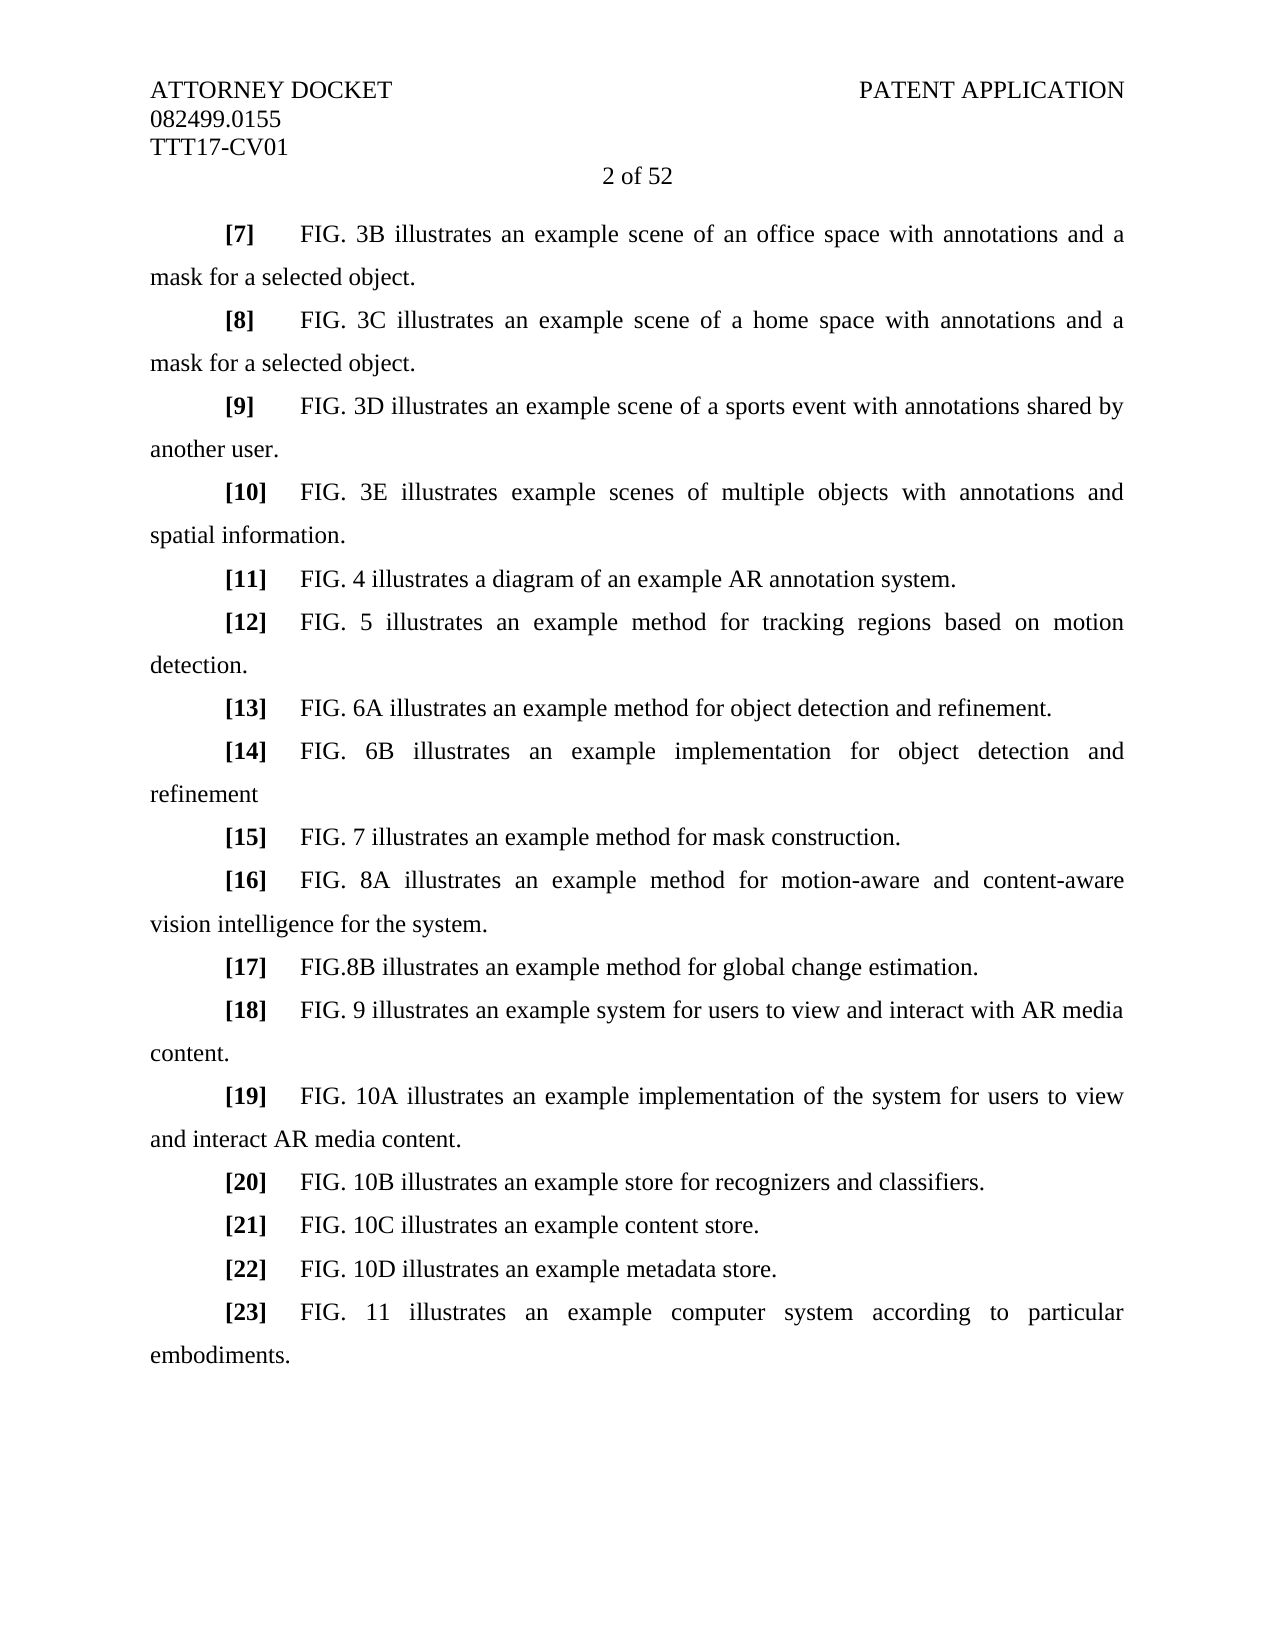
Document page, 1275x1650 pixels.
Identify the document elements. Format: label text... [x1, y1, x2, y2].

text FIG. 3C illustrates an example scene of a home space with annotations and a mask for a selected object. [150, 305, 1125, 377]
text FIG. 3E illustrates example scenes of multiple objects with annotations and spatial information. [150, 477, 1125, 549]
text FIG. 4 illustrates a diagram of an example AR annotation system. [150, 564, 1125, 592]
text FIG. 8A illustrates an example method for motion-aware and content-aware vision intelligence for the system. [150, 866, 1125, 937]
text FIG. 10B illustrates an example store for recognizers and classifiers. [150, 1167, 1125, 1196]
text FIG.8B illustrates an example method for global change estimation. [150, 952, 1125, 981]
text FIG. 11 illustrates an example computer system according to particular embodiments. [150, 1297, 1125, 1369]
text FIG. 5 illustrates an example method for tracking regions based on motion detection. [150, 607, 1125, 679]
text FIG. 6B illustrates an example implementation for object detection and refinement [150, 736, 1125, 808]
text FIG. 3B illustrates an example scene of an office space with annotations and a mask for a selected object. [150, 219, 1125, 291]
text FIG. 7 illustrates an example method for mask construction. [150, 822, 1125, 851]
text FIG. 3D illustrates an example scene of a sports event with annotations shared by another user. [150, 391, 1125, 463]
text FIG. 10C illustrates an example content store. [150, 1211, 1125, 1239]
text FIG. 10D illustrates an example metadata store. [150, 1254, 1125, 1282]
text FIG. 6A illustrates an example method for object detection and refinement. [150, 693, 1125, 722]
text FIG. 9 illustrates an example system for users to view and interact with AR media content. [150, 995, 1125, 1067]
text FIG. 10A illustrates an example implementation of the system for users to view and interact AR media content. [150, 1081, 1125, 1153]
